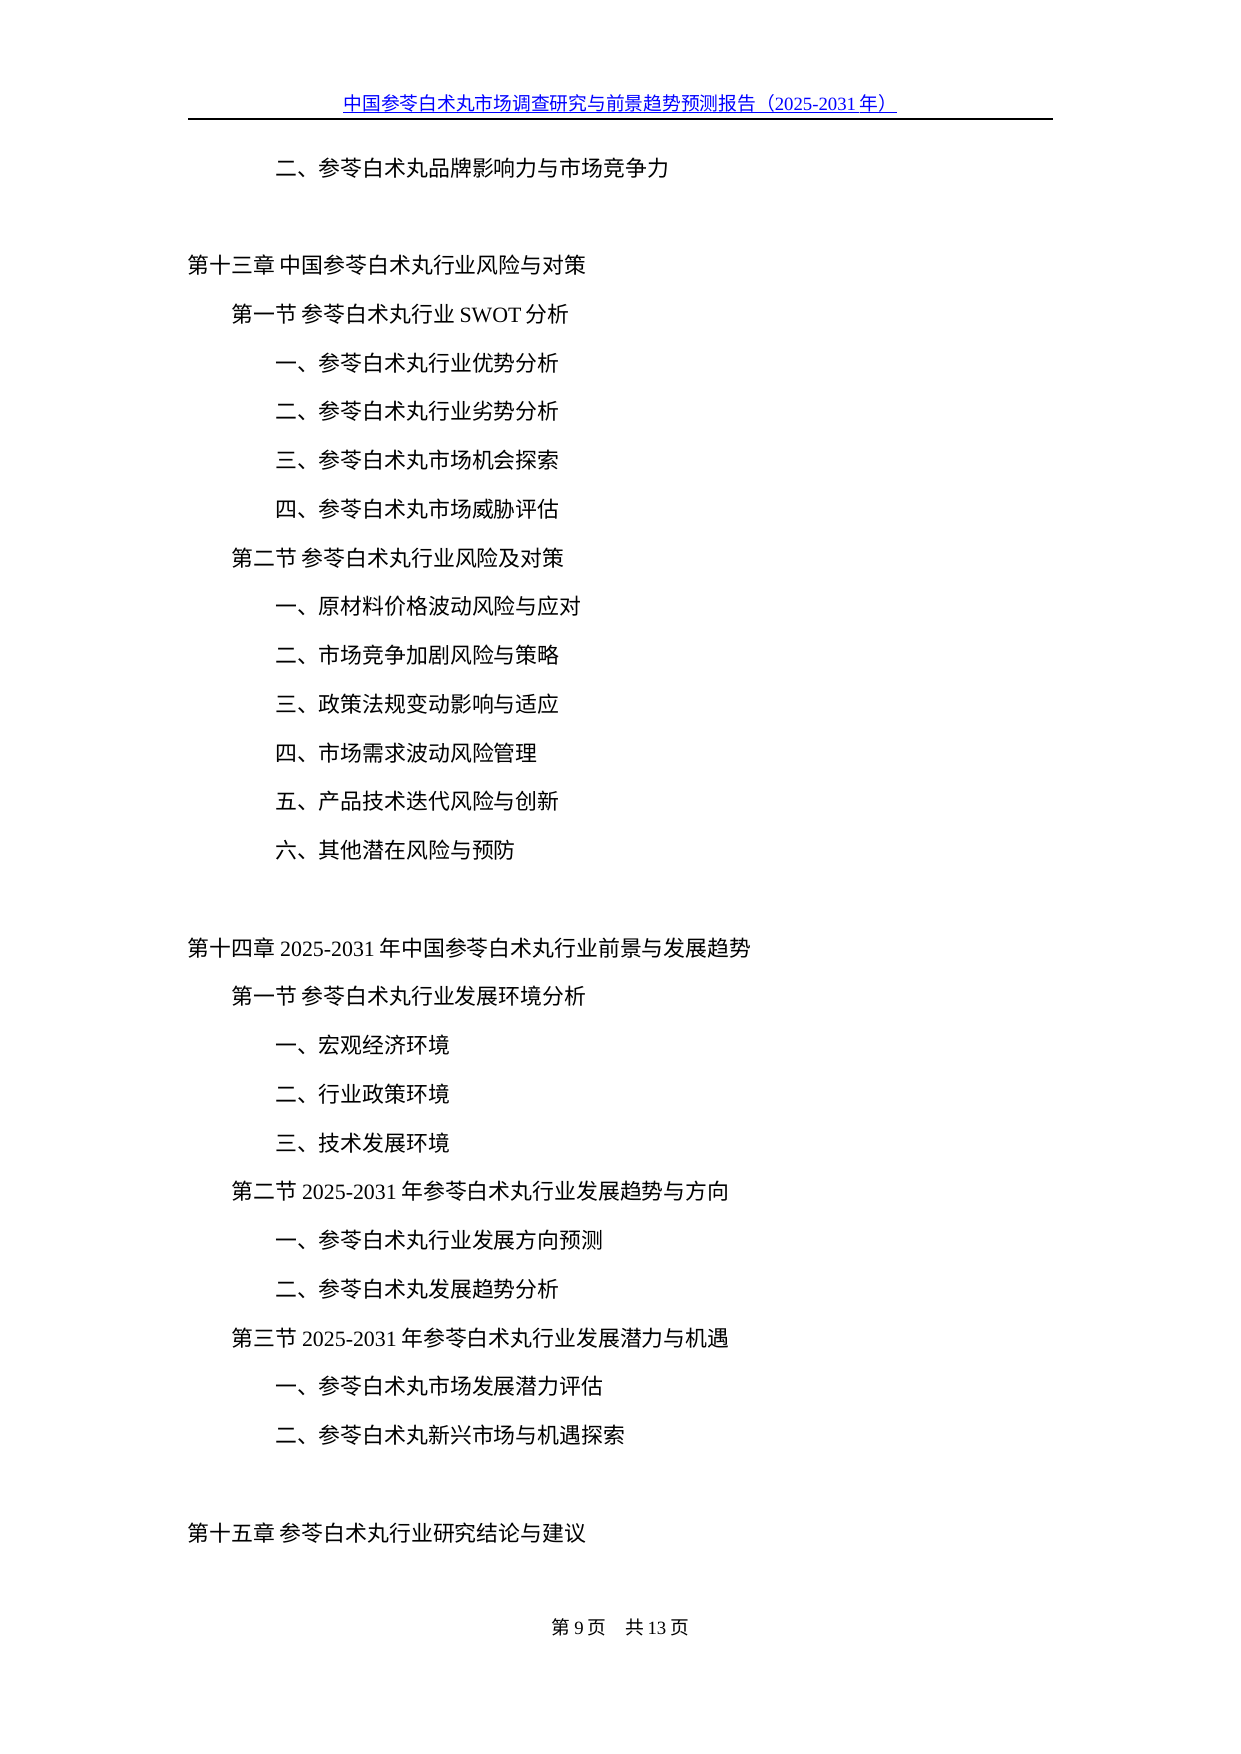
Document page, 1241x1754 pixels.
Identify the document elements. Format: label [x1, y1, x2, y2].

text [187, 150, 1053, 1548]
